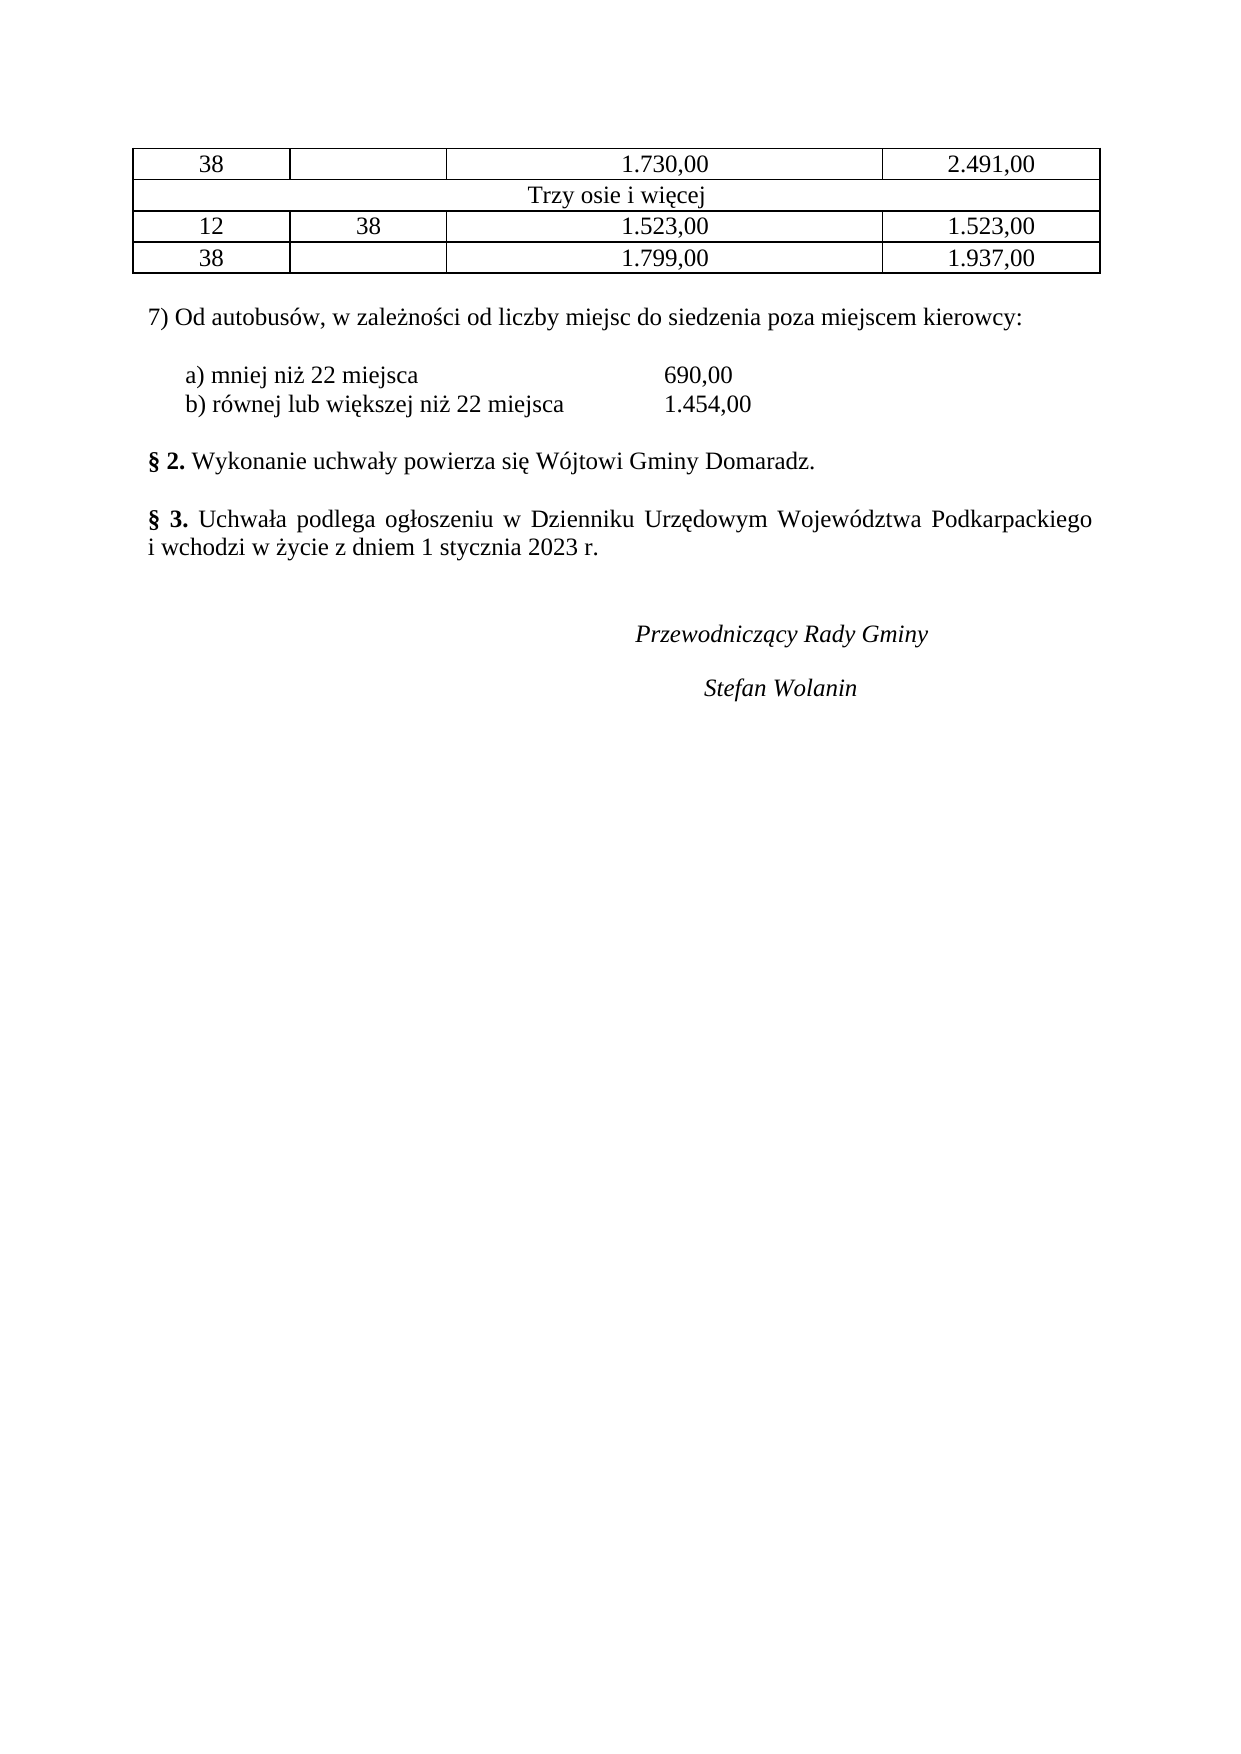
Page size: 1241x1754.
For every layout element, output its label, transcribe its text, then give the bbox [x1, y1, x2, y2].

text § 3. Uchwała podlega ogłoszeniu w Dzienniku Urzędowym Województwa Podkarpackiego i wchodzi w życie z dniem 1 stycznia 2023 r. [148, 504, 1093, 561]
table_cell 1.937,00 [883, 243, 1099, 272]
table_cell 1.523,00 [447, 212, 882, 241]
text a) mniej niż 22 miejsca 690,00 [148, 360, 1093, 389]
table_cell 38 [291, 212, 446, 241]
table_cell [291, 243, 446, 272]
text b) równej lub większej niż 22 miejsca 1.454,00 [148, 389, 1093, 417]
table_cell 38 [134, 243, 289, 272]
text § 2. Wykonanie uchwały powierza się Wójtowi Gminy Domaradz. [148, 446, 1093, 475]
text 7) Od autobusów, w zależności od liczby miejsc do siedzenia poza miejscem kierowcy: [148, 302, 1093, 331]
table_cell 1.799,00 [447, 243, 882, 272]
text Stefan Wolanin [148, 673, 1093, 701]
table_cell 12 [134, 212, 289, 241]
table_cell 1.730,00 [447, 149, 882, 179]
text Przewodniczący Rady Gminy [148, 619, 1093, 647]
table_cell 1.523,00 [883, 212, 1099, 241]
table_cell Trzy osie i więcej [134, 180, 1099, 210]
table_cell [291, 149, 446, 179]
table_cell 2.491,00 [883, 149, 1099, 179]
table_cell 38 [134, 149, 289, 179]
